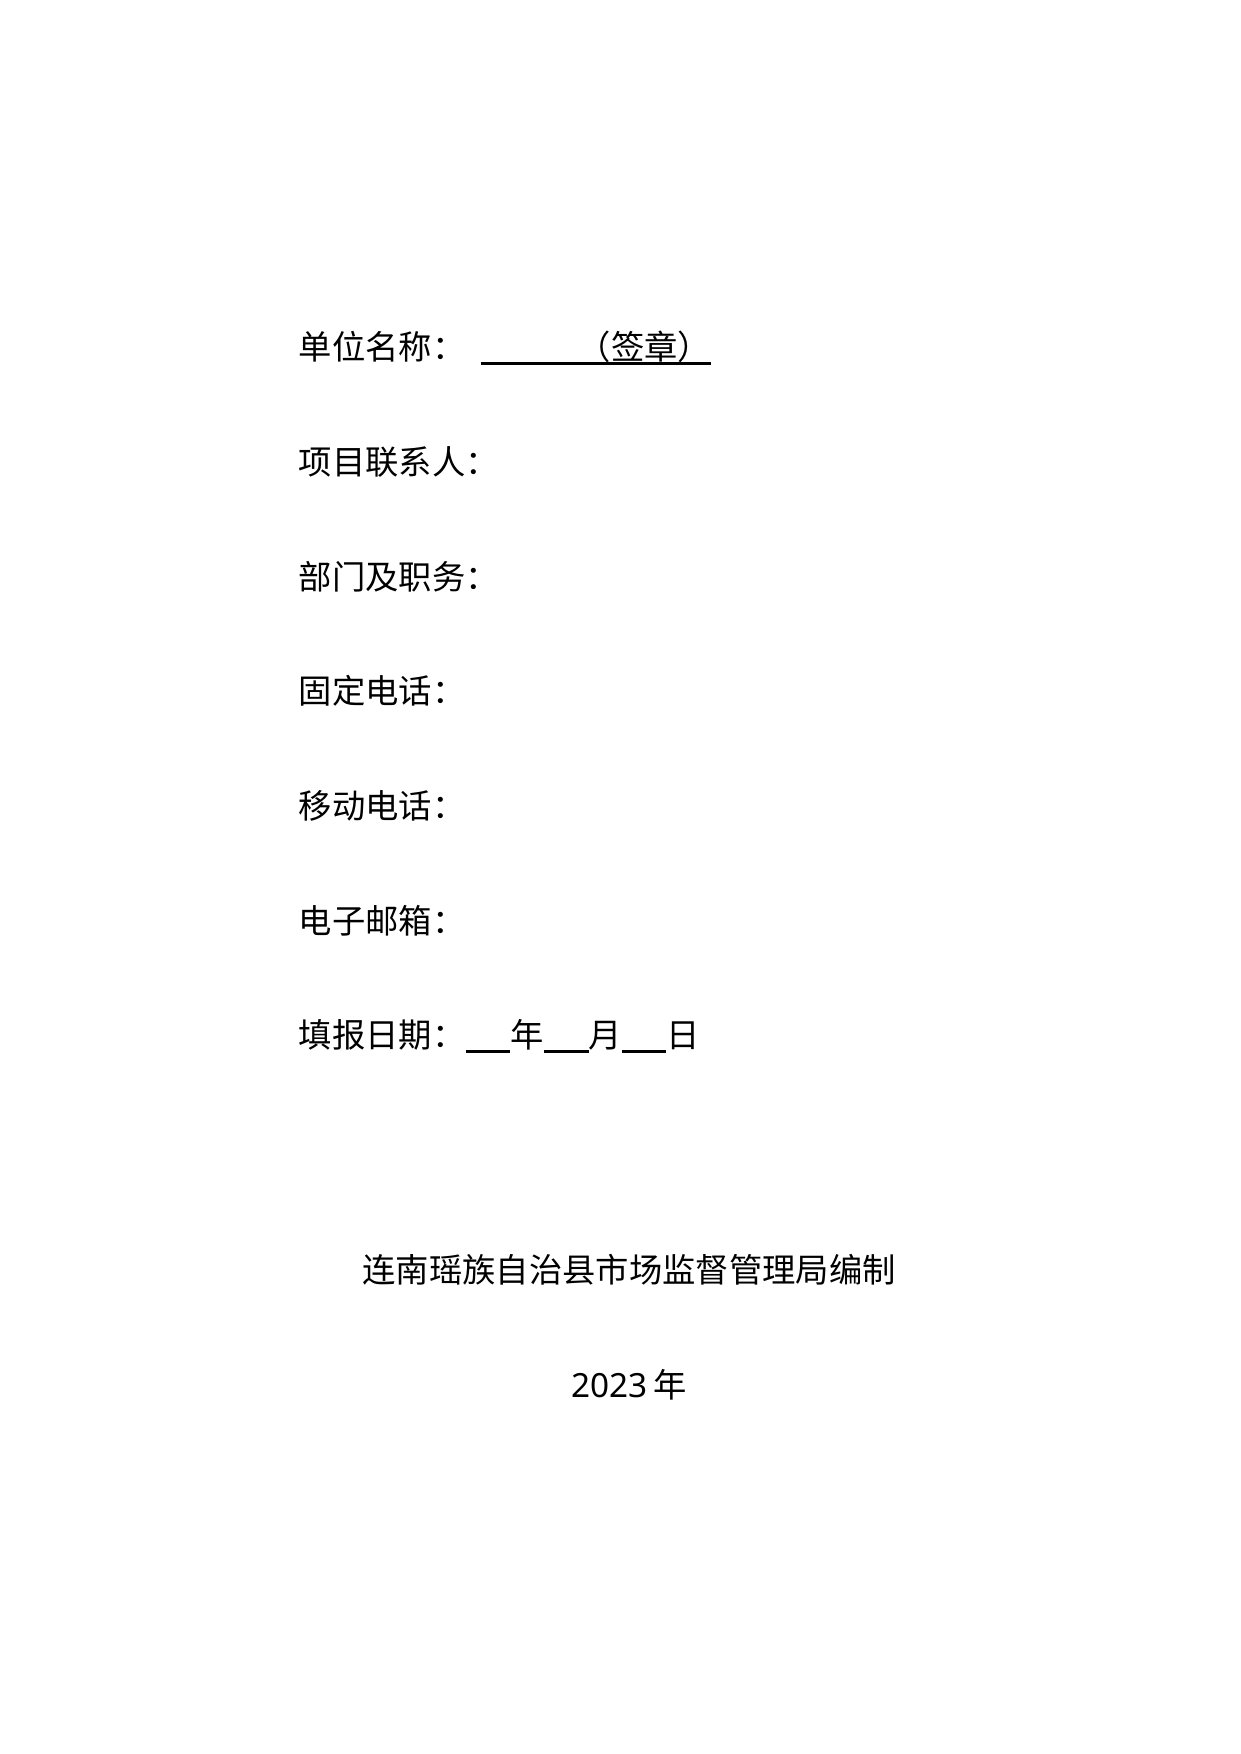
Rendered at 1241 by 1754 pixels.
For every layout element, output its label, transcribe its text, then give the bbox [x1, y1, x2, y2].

text 移动电话： [165, 759, 1092, 849]
text 项目联系人： [165, 414, 1092, 505]
text 2023年 [165, 1338, 1092, 1428]
text 部门及职务： [165, 529, 1092, 620]
text 连南瑶族自治县市场监督管理局编制 [165, 1223, 1092, 1314]
text 固定电话： [165, 644, 1092, 734]
text 单位名称： （签章） [165, 300, 1092, 391]
text 填报日期： 年 月 日 [165, 988, 1092, 1079]
text 电子邮箱： [165, 873, 1092, 964]
